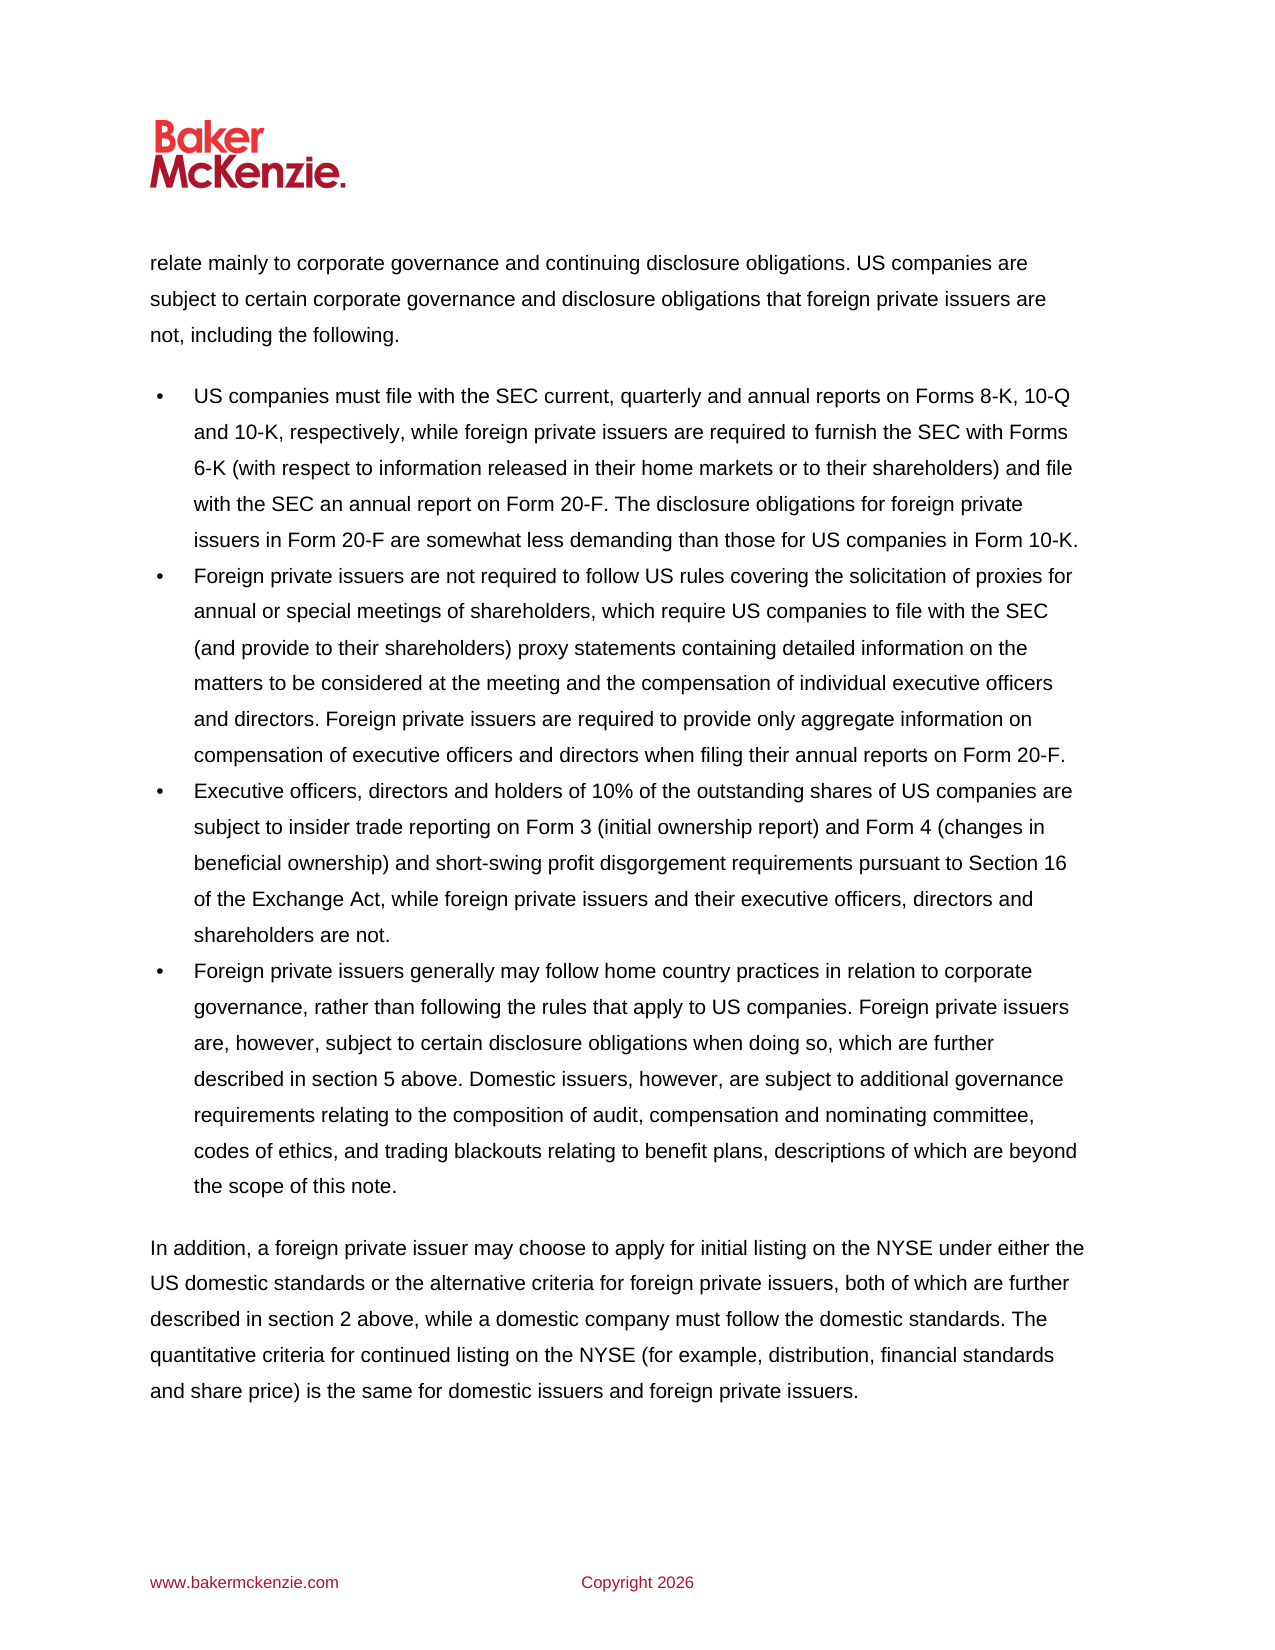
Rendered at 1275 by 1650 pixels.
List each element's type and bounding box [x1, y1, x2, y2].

picture [150, 120, 346, 189]
